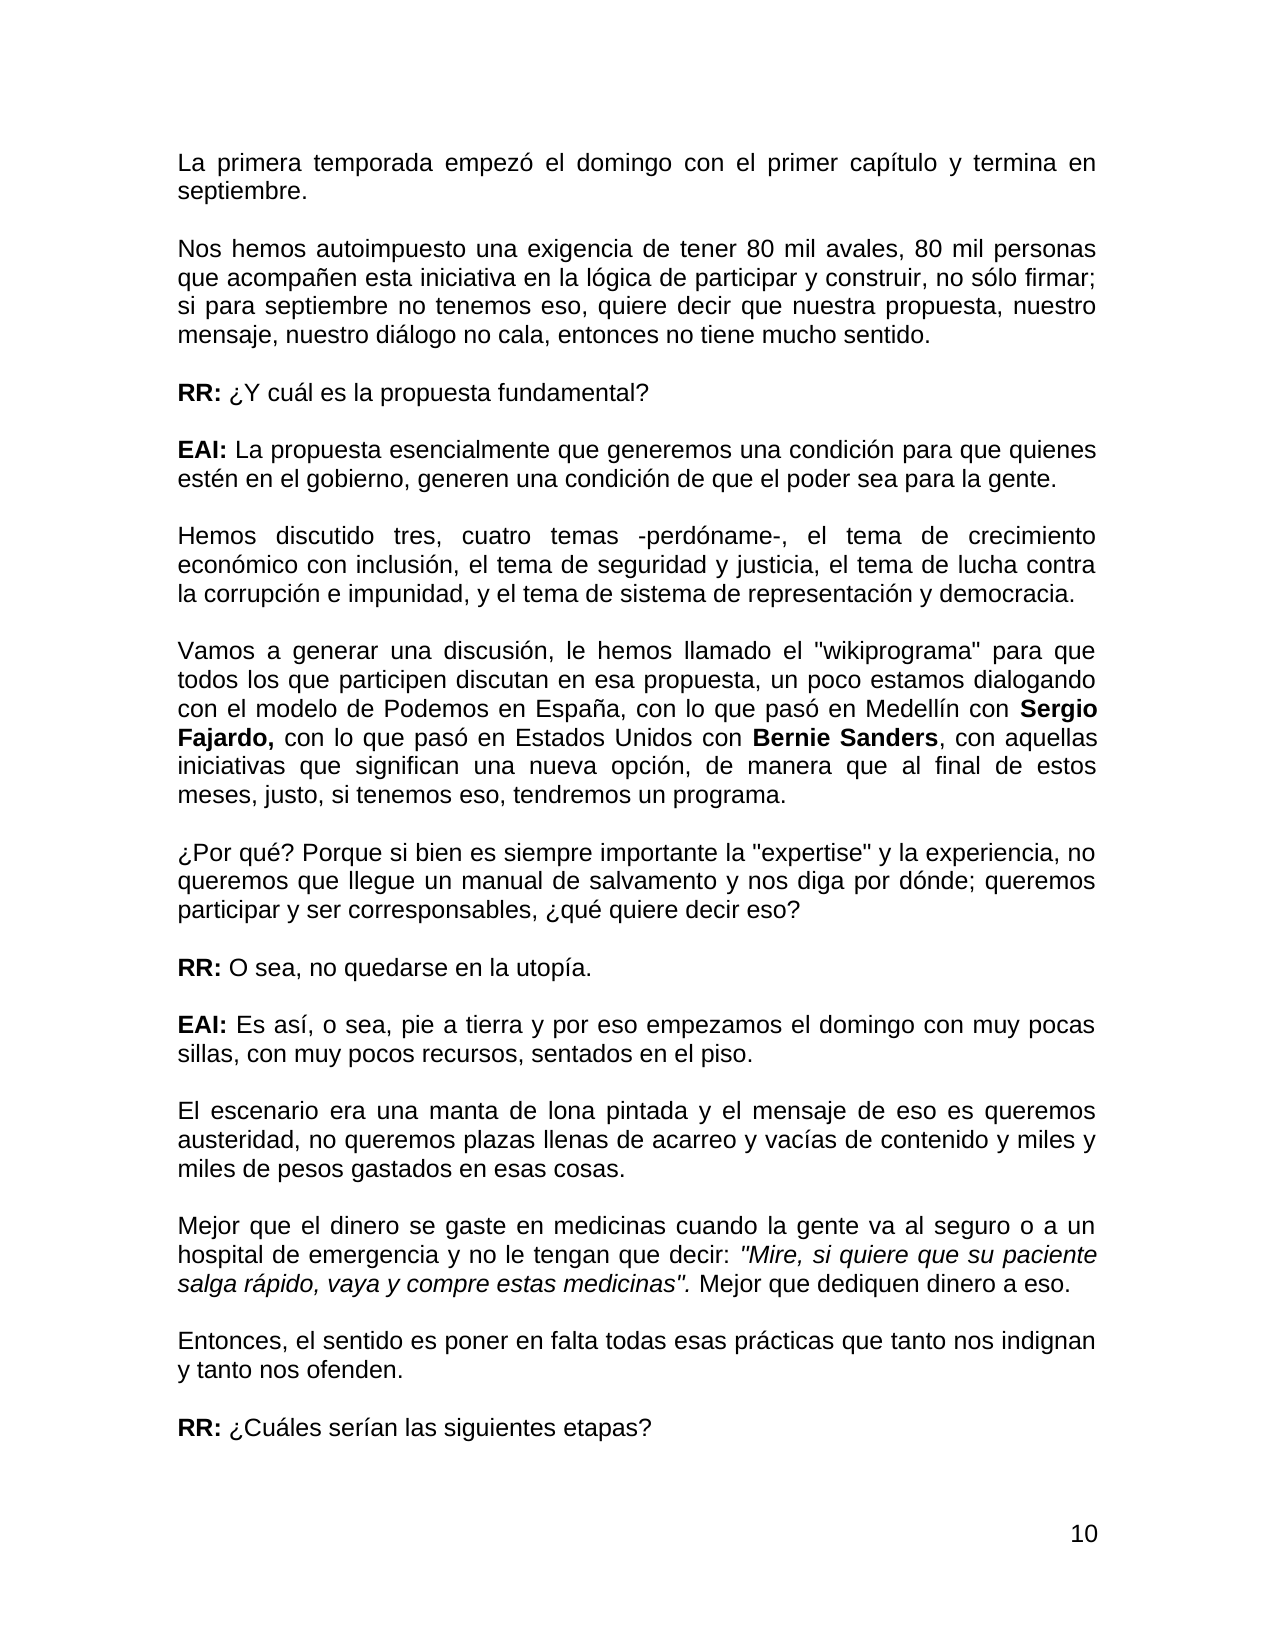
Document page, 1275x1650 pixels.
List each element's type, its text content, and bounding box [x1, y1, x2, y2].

text La primera temporada empezó el domingo con el primer capítulo y termina en septiembre. [177, 148, 1098, 205]
text Vamos a generar una discusión, le hemos llamado el "wikiprograma" para que todos los que participen discutan en esa propuesta, un poco estamos dialogando con el modelo de Podemos en España, con lo que pasó en Medellín con Sergio Fajardo, con lo que pasó en Estados Unidos con Bernie Sanders, con aquellas iniciativas que significan una nueva opción, de manera que al final de estos meses, justo, si tenemos eso, tendremos un programa. [177, 636, 1098, 809]
text Hemos discutido tres, cuatro temas -perdóname-, el tema de crecimiento económico con inclusión, el tema de seguridad y justicia, el tema de lucha contra la corrupción e impunidad, y el tema de sistema de representación y democracia. [177, 521, 1098, 608]
text Nos hemos autoimpuesto una exigencia de tener 80 mil avales, 80 mil personas que acompañen esta iniciativa en la lógica de participar y construir, no sólo firmar; si para septiembre no tenemos eso, quiere decir que nuestra propuesta, nuestro mensaje, nuestro diálogo no cala, entonces no tiene mucho sentido. [177, 234, 1098, 349]
text El escenario era una manta de lona pintada y el mensaje de eso es queremos austeridad, no queremos plazas llenas de acarreo y vacías de contenido y miles y miles de pesos gastados en esas cosas. [177, 1096, 1098, 1183]
text Entonces, el sentido es poner en falta todas esas prácticas que tanto nos indignan y tanto nos ofenden. [177, 1326, 1098, 1384]
text RR: ¿Cuáles serían las siguientes etapas? [177, 1413, 1098, 1441]
text RR: ¿Y cuál es la propuesta fundamental? [177, 378, 1098, 406]
text EAI: Es así, o sea, pie a tierra y por eso empezamos el domingo con muy pocas sillas, con muy pocos recursos, sentados en el piso. [177, 1010, 1098, 1068]
text RR: O sea, no quedarse en la utopía. [177, 953, 1098, 981]
text Mejor que el dinero se gaste en medicinas cuando la gente va al seguro o a un hospital de emergencia y no le tengan que decir: "Mire, si quiere que su paciente salga rápido, vaya y compre estas medicinas". Mejor que dediquen dinero a eso. [177, 1211, 1098, 1298]
text ¿Por qué? Porque si bien es siempre importante la "expertise" y la experiencia, no queremos que llegue un manual de salvamento y nos diga por dónde; queremos participar y ser corresponsables, ¿qué quiere decir eso? [177, 838, 1098, 924]
text EAI: La propuesta esencialmente que generemos una condición para que quienes estén en el gobierno, generen una condición de que el poder sea para la gente. [177, 435, 1098, 493]
